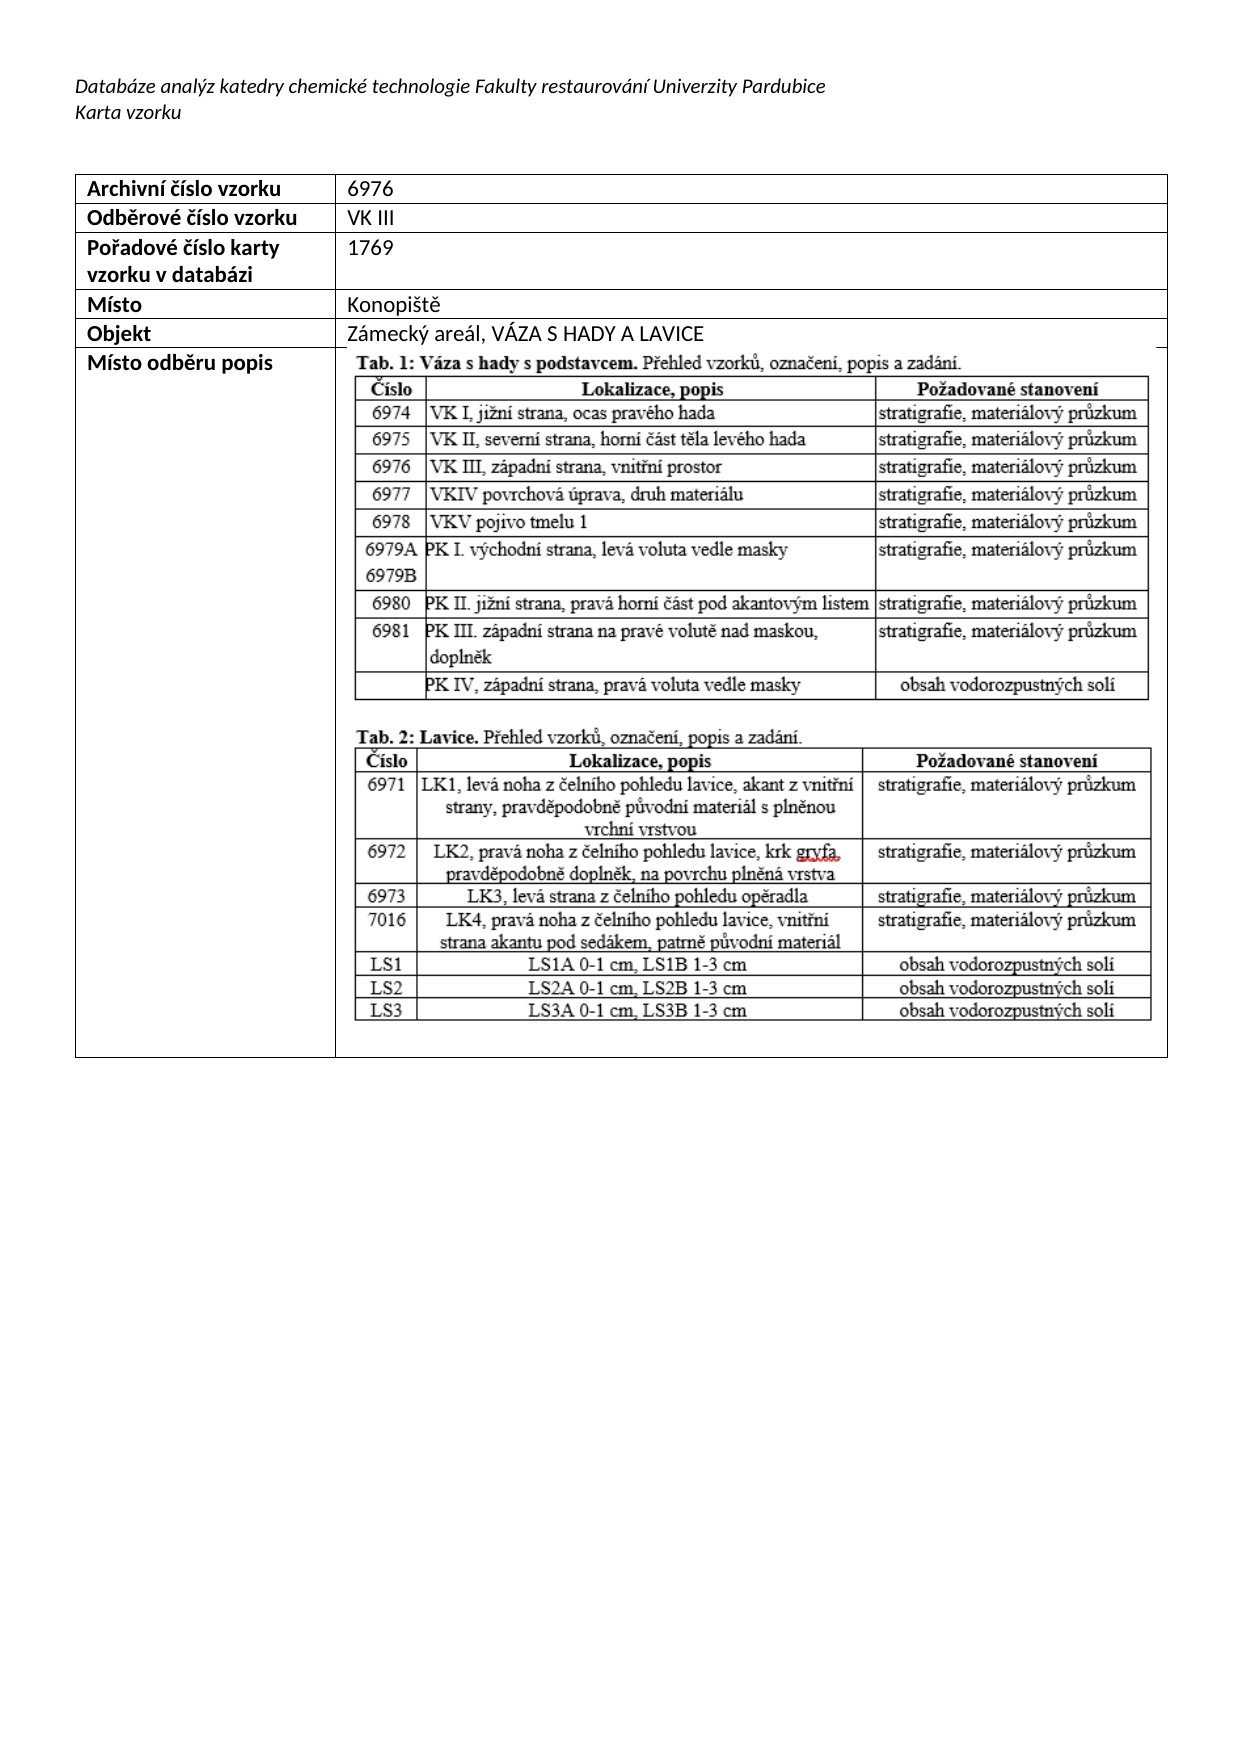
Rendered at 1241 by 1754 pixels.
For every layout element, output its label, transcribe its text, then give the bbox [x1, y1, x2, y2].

table_cell Zámecký areál, VÁZA S HADY A LAVICE [336, 319, 1167, 347]
table_cell VK III [336, 204, 1167, 232]
table_header 6976 [336, 175, 1167, 202]
table_cell Odběrové číslo vzorku [76, 204, 335, 232]
picture [347, 347, 1157, 1029]
table_cell Místo odběru popis [76, 348, 335, 1057]
table_cell Konopiště [336, 290, 1167, 318]
table_header Archivní číslo vzorku [76, 175, 335, 202]
table_cell Místo [76, 290, 335, 318]
table_cell 1769 [336, 233, 1167, 289]
table_cell Pořadové číslo karty vzorku v databázi [76, 233, 335, 289]
table_cell [336, 348, 1167, 1057]
table_cell Objekt [76, 319, 335, 347]
